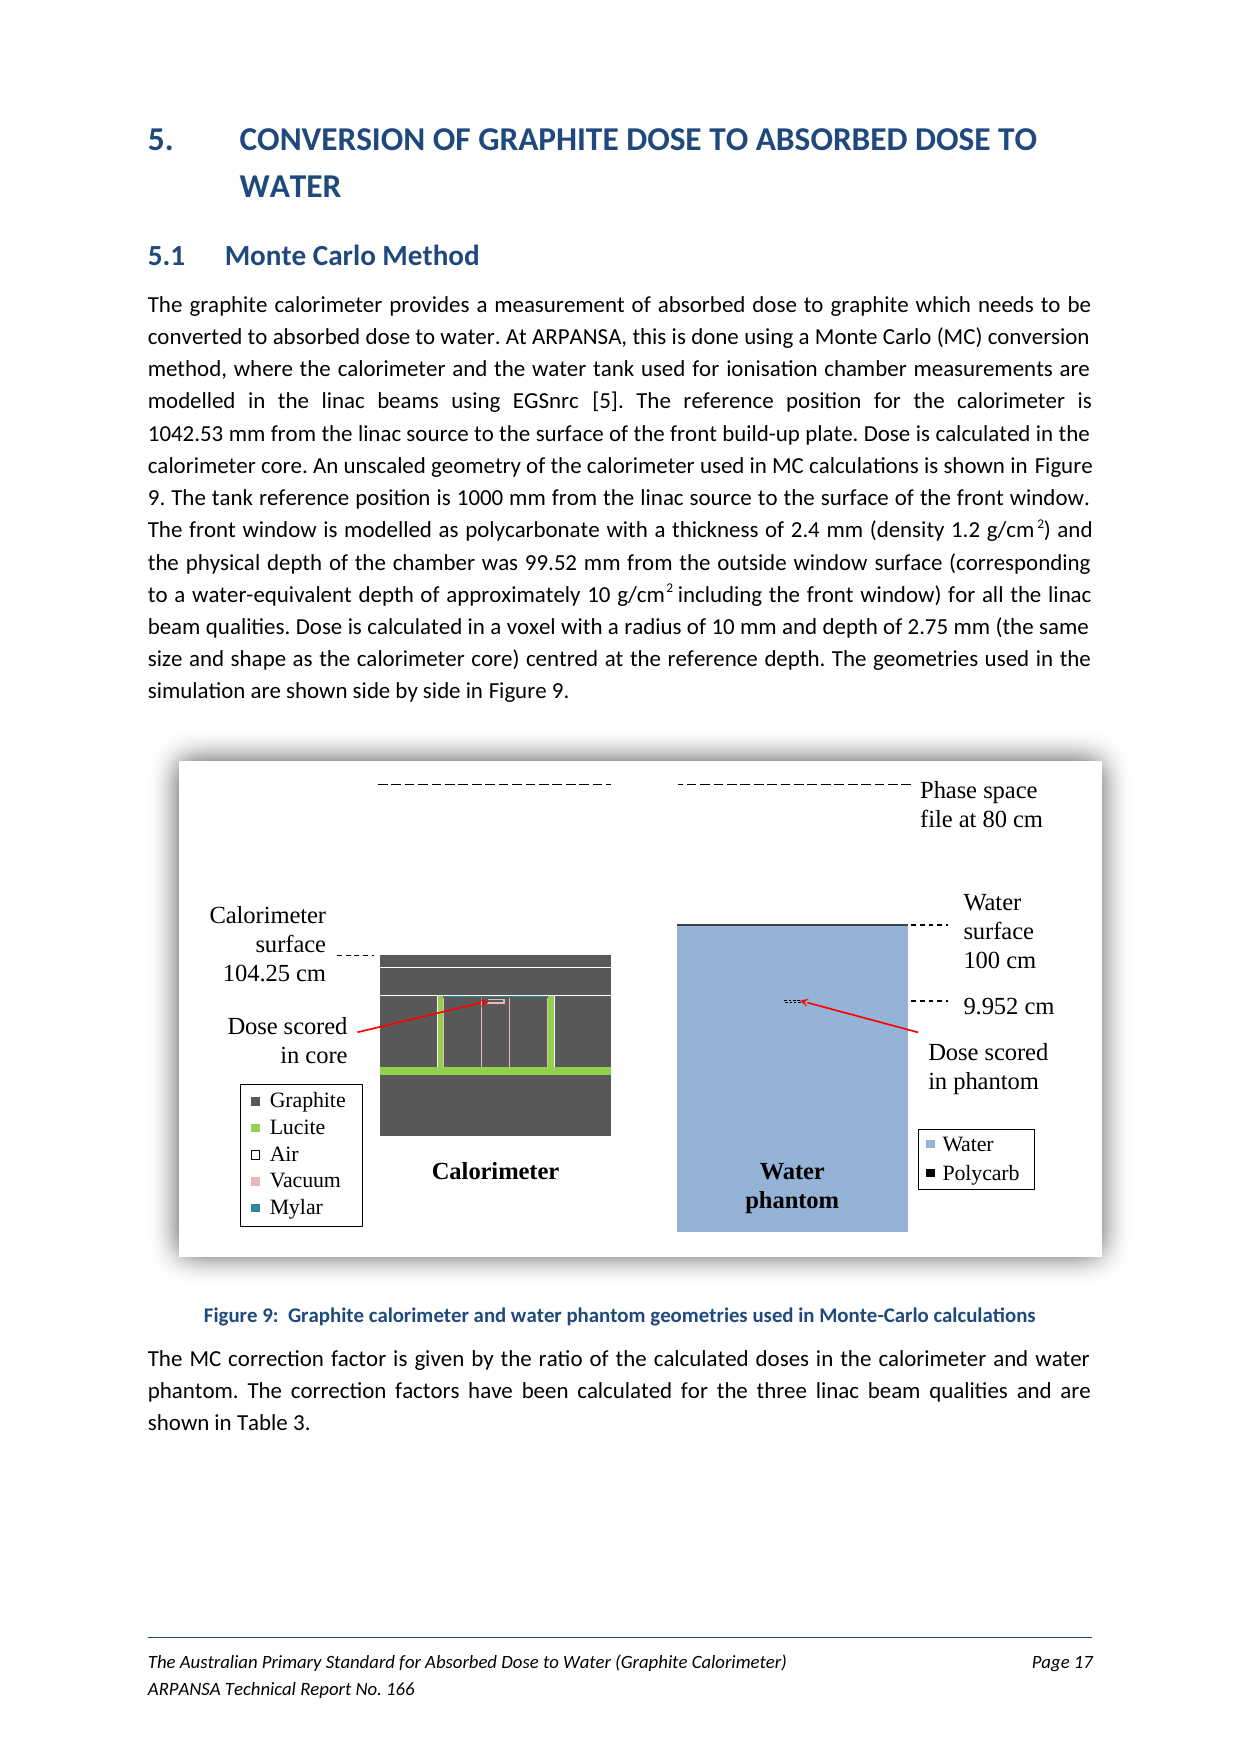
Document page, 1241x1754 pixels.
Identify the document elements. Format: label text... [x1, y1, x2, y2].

subtitle CONVERSION OF GRAPHITE DOSE TO ABSORBED DOSE TO WATER [148, 118, 1092, 206]
text Figure 9: Graphite calorimeter and water phantom geometries used in Monte-Carlo calculations [148, 1302, 1092, 1328]
text The MC correction factor is given by the ratio of the calculated doses in the calorimeter and water phantom. The correction factors have been calculated for the three linac beam qualities and are shown in Table 3. [148, 1344, 1092, 1436]
text The graphite calorimeter provides a measurement of absorbed dose to graphite which needs to be converted to absorbed dose to water. At ARPANSA, this is done using a Monte Carlo (MC) conversion method, where the calorimeter and the water tank used for ionisation chamber measurements are modelled in the linac beams using EGSnrc [5]. The reference position for the calorimeter is 1042.53 mm from the linac source to the surface of the front build-up plate. Dose is calculated in the calorimeter core. An unscaled geometry of the calorimeter used in MC calculations is shown in Figure 9. The tank reference position is 1000 mm from the linac source to the surface of the front window. The front window is modelled as polycarbonate with a thickness of 2.4 mm (density 1.2 g/cm2) and the physical depth of the chamber was 99.52 mm from the outside window surface (corresponding to a water-equivalent depth of approximately 10 g/cm2 including the front window) for all the linac beam qualities. Dose is calculated in a voxel with a radius of 10 mm and depth of 2.75 mm (the same size and shape as the calorimeter core) centred at the reference depth. The geometries used in the simulation are shown side by side in Figure 9. [148, 290, 1092, 704]
subtitle Monte Carlo Method [148, 237, 1092, 272]
